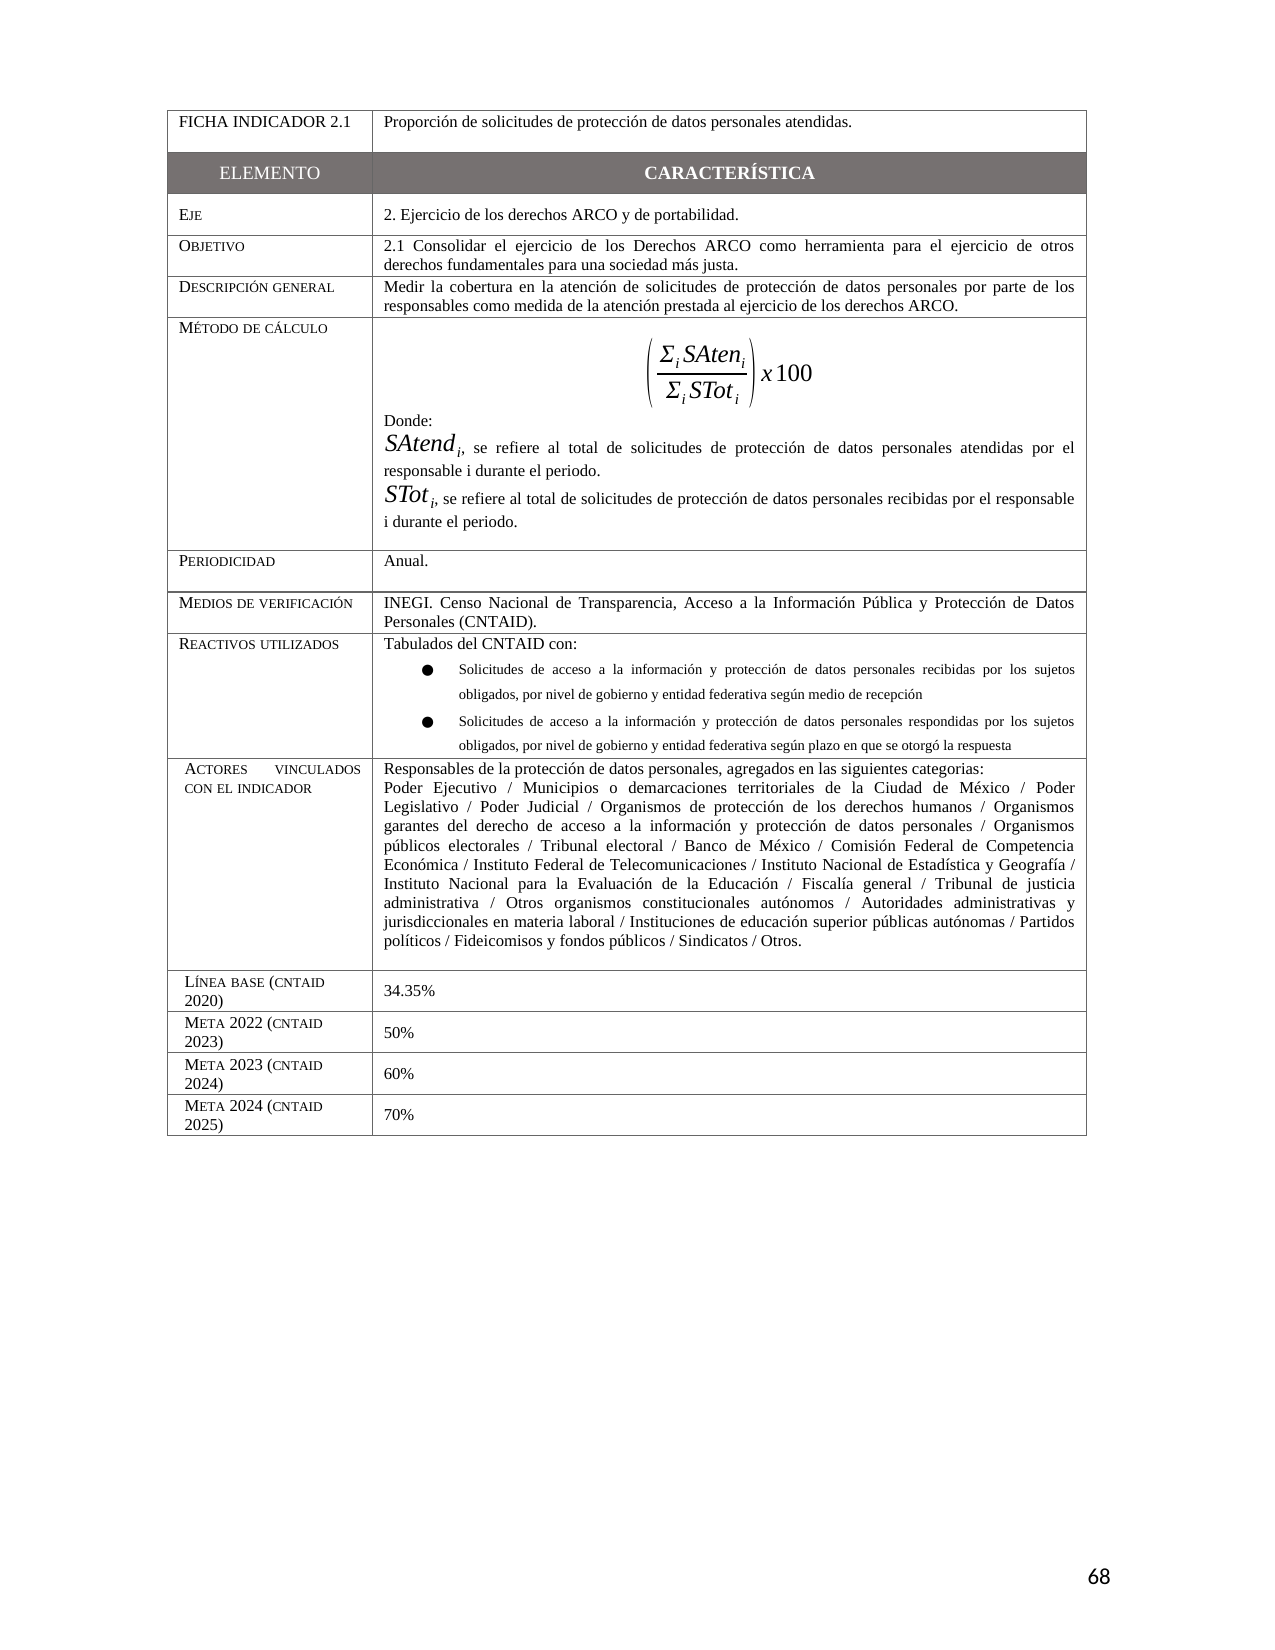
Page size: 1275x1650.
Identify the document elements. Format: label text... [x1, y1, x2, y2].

table_cell Reactivos utilizados [168, 634, 372, 758]
table_cell Medios de verificación [168, 593, 372, 633]
table_header FICHA INDICADOR 2.1 [168, 111, 372, 152]
table_cell 2.1 Consolidar el ejercicio de los Derechos ARCO como herramienta para el ejercicio de otros derechos fundamentales para una sociedad más justa. [373, 236, 1086, 276]
table_cell Responsables de la protección de datos personales, agregados en las siguientes categorias: Poder Ejecutivo / Municipios o demarcaciones territoriales de la Ciudad de México / Poder Legislativo / Poder Judicial / Organismos de protección de los derechos humanos / Organismos garantes del derecho de acceso a la información y protección de datos personales / Organismos públicos electorales / Tribunal electoral / Banco de México / Comisión Federal de Competencia Económica / Instituto Federal de Telecomunicaciones / Instituto Nacional de Estadística y Geografía / Instituto Nacional para la Evaluación de la Educación / Fiscalía general / Tribunal de justicia administrativa / Otros organismos constitucionales autónomos / Autoridades administrativas y jurisdiccionales en materia laboral / Instituciones de educación superior públicas autónomas / Partidos políticos / Fideicomisos y fondos públicos / Sindicatos / Otros. [373, 759, 1086, 969]
table_cell Periodicidad [168, 551, 372, 591]
table_cell Descripción general [168, 277, 372, 317]
table_cell 2. Ejercicio de los derechos ARCO y de portabilidad. [373, 194, 1086, 234]
table_cell CARACTERÍSTICA [373, 153, 1086, 193]
table_cell 60% [373, 1053, 1086, 1094]
table_cell Meta 2023 (cntaid 2024) [168, 1053, 372, 1094]
table_cell 50% [373, 1012, 1086, 1052]
table_cell Tabulados del CNTAID con: Solicitudes de acceso a la información y protección de datos personales recibidas por los sujetos obligados, por nivel de gobierno y entidad federativa según medio de recepción Solicitudes de acceso a la información y protección de datos personales respondidas por los sujetos obligados, por nivel de gobierno y entidad federativa según plazo en que se otorgó la respuesta [373, 634, 1086, 758]
table_cell Eje [168, 194, 372, 234]
table_cell Anual. [373, 551, 1086, 591]
table_cell Medir la cobertura en la atención de solicitudes de protección de datos personales por parte de los responsables como medida de la atención prestada al ejercicio de los derechos ARCO. [373, 277, 1086, 317]
table_cell 70% [373, 1095, 1086, 1135]
table_cell Meta 2024 (cntaid 2025) [168, 1095, 372, 1135]
table_cell Objetivo [168, 236, 372, 276]
table_cell ELEMENTO [168, 153, 372, 193]
table_cell Línea base (cntaid 2020) [168, 971, 372, 1011]
table_cell Meta 2022 (cntaid 2023) [168, 1012, 372, 1052]
table_cell Actores vinculados con el indicador [168, 759, 372, 969]
table_header Proporción de solicitudes de protección de datos personales atendidas. [373, 111, 1086, 152]
table_cell Método de cálculo [168, 318, 372, 550]
table_cell Donde: , se refiere al total de solicitudes de protección de datos personales atendidas por el responsable i durante el periodo. , se refiere al total de solicitudes de protección de datos personales recibidas por el responsable i durante el periodo. [373, 318, 1086, 550]
table_cell INEGI. Censo Nacional de Transparencia, Acceso a la Información Pública y Protección de Datos Personales (CNTAID). [373, 593, 1086, 633]
table_cell 34.35% [373, 971, 1086, 1011]
